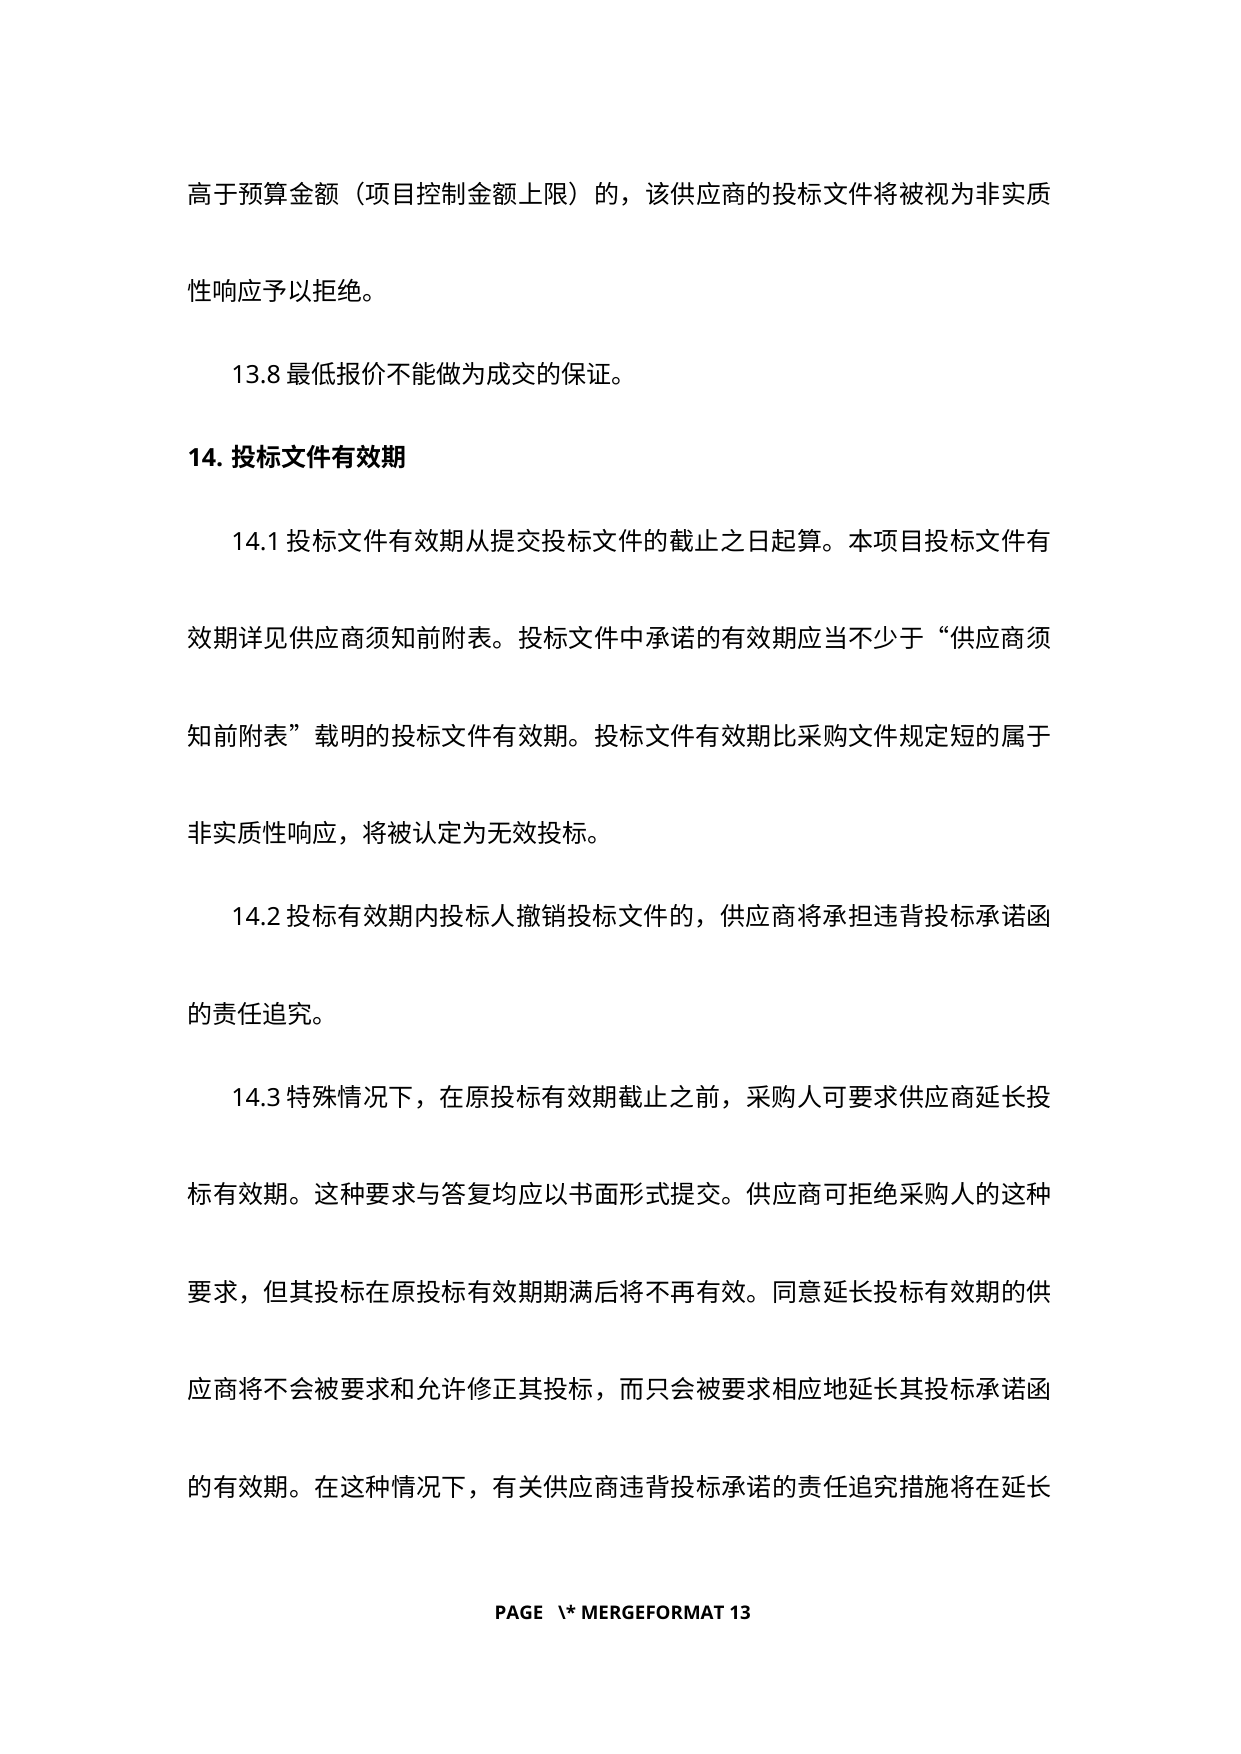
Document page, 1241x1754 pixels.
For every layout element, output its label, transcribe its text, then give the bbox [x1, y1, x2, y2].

text 14.2投标有效期内投标人撤销投标文件的，供应商将承担违背投标承诺函的责任追究。 [187, 882, 1053, 1045]
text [187, 1063, 1053, 1518]
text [187, 160, 1053, 322]
text 14.1投标文件有效期从提交投标文件的截止之日起算。本项目投标文件有效期详见供应商须知前附表。投标文件中承诺的有效期应当不少于“供应商须知前附表”载明的投标文件有效期。投标文件有效期比采购文件规定短的属于非实质性响应，将被认定为无效投标。 [187, 507, 1053, 864]
list 投标文件有效期 [187, 423, 1053, 488]
text 13.8最低报价不能做为成交的保证。 [187, 340, 1053, 405]
